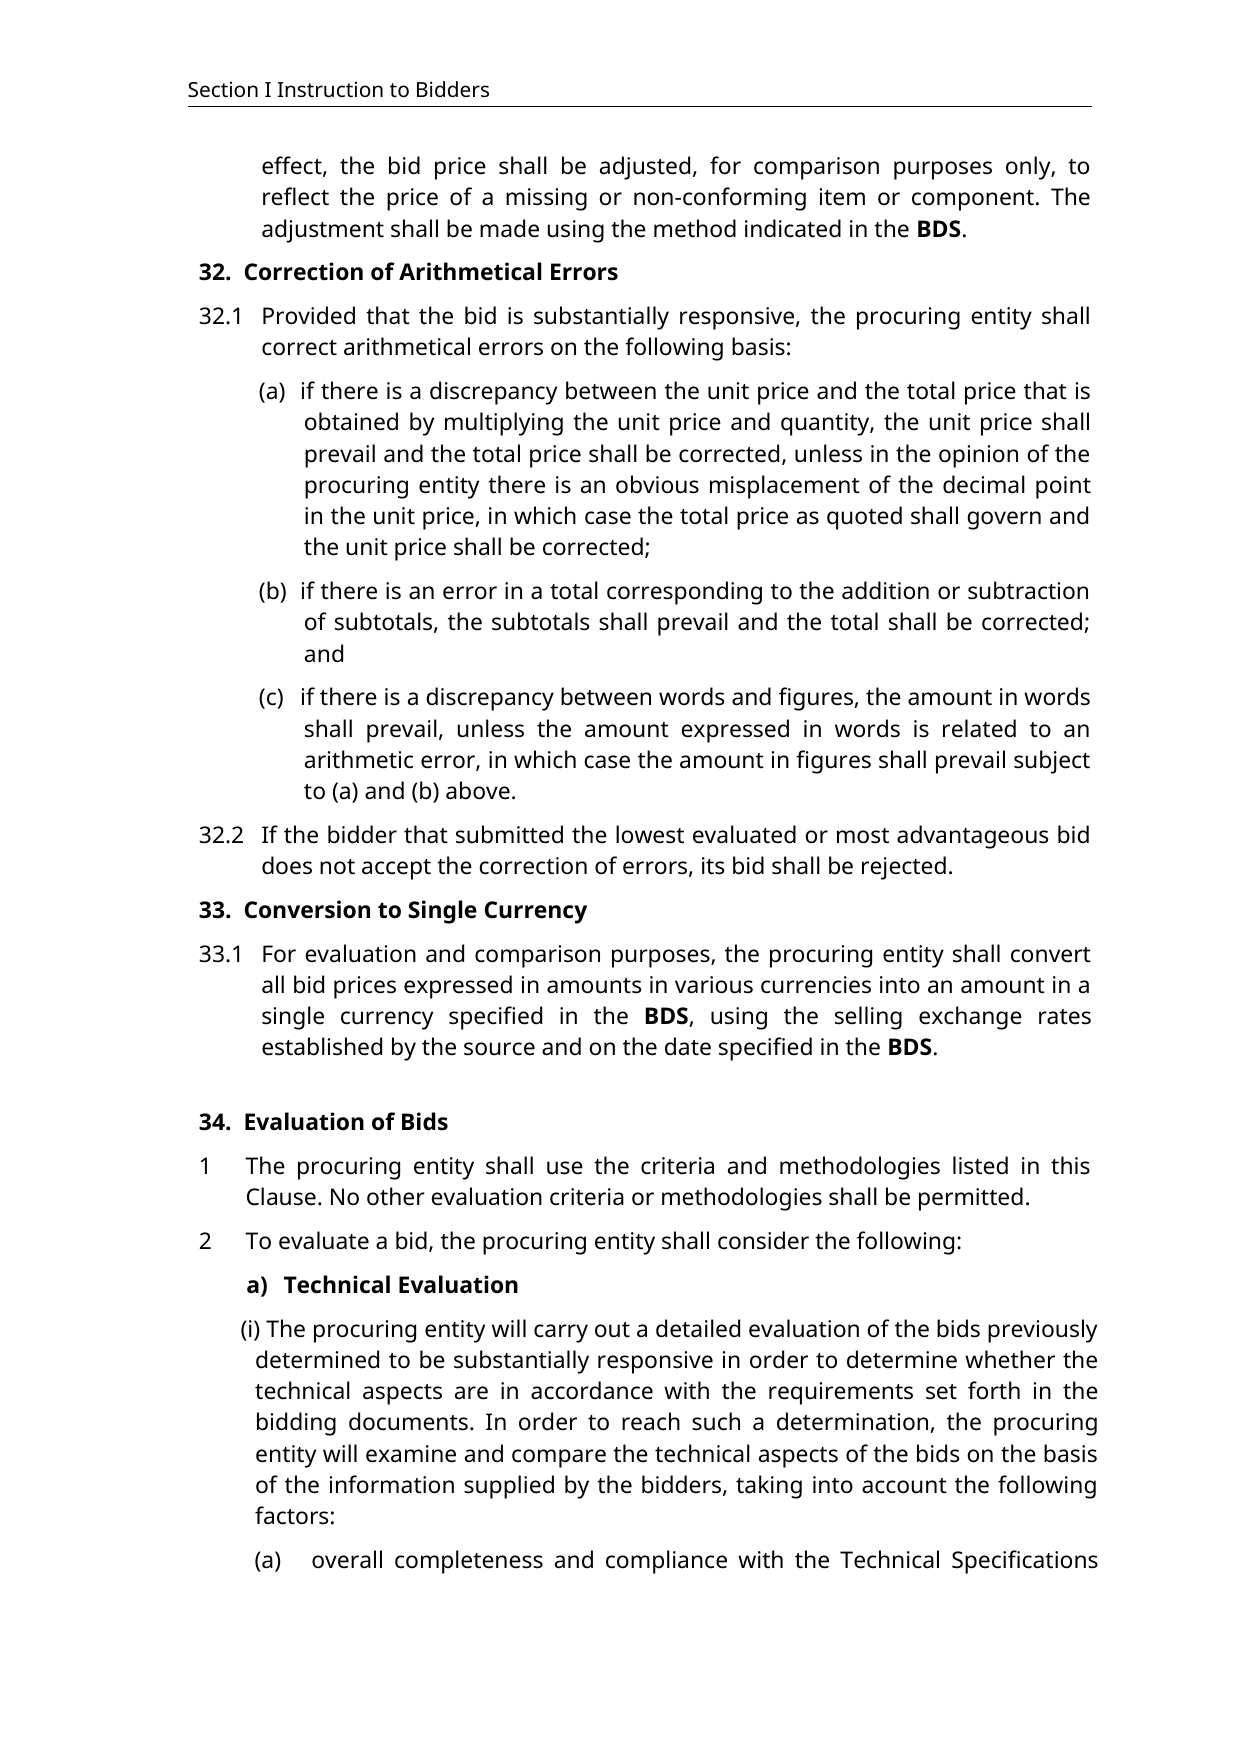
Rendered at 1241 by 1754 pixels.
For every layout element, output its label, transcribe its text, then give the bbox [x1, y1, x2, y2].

table_cell 34. Evaluation of Bids The procuring entity shall use the criteria and methodologies listed in this Clause. No other evaluation criteria or methodologies shall be permitted. To evaluate a bid, the procuring entity shall consider the following: [188, 1106, 1103, 1269]
table_cell 33. Conversion to Single Currency For evaluation and comparison purposes, the procuring entity shall convert all bid prices expressed in amounts in various currencies into an amount in a single currency specified in the BDS, using the selling exchange rates established by the source and on the date specified in the BDS. [188, 894, 1103, 1106]
table_cell 32. Correction of Arithmetical Errors Provided that the bid is substantially responsive, the procuring entity shall correct arithmetical errors on the following basis: (a) if there is a discrepancy between the unit price and the total price that is obtained by multiplying the unit price and quantity, the unit price shall prevail and the total price shall be corrected, unless in the opinion of the procuring entity there is an obvious misplacement of the decimal point in the unit price, in which case the total price as quoted shall govern and the unit price shall be corrected; (b) if there is an error in a total corresponding to the addition or subtraction of subtotals, the subtotals shall prevail and the total shall be corrected; and (c) if there is a discrepancy between words and figures, the amount in words shall prevail, unless the amount expressed in words is related to an arithmetic error, in which case the amount in figures shall prevail subject to (a) and (b) above. If the bidder that submitted the lowest evaluated or most advantageous bid does not accept the correction of errors, its bid shall be rejected. [188, 256, 1103, 894]
